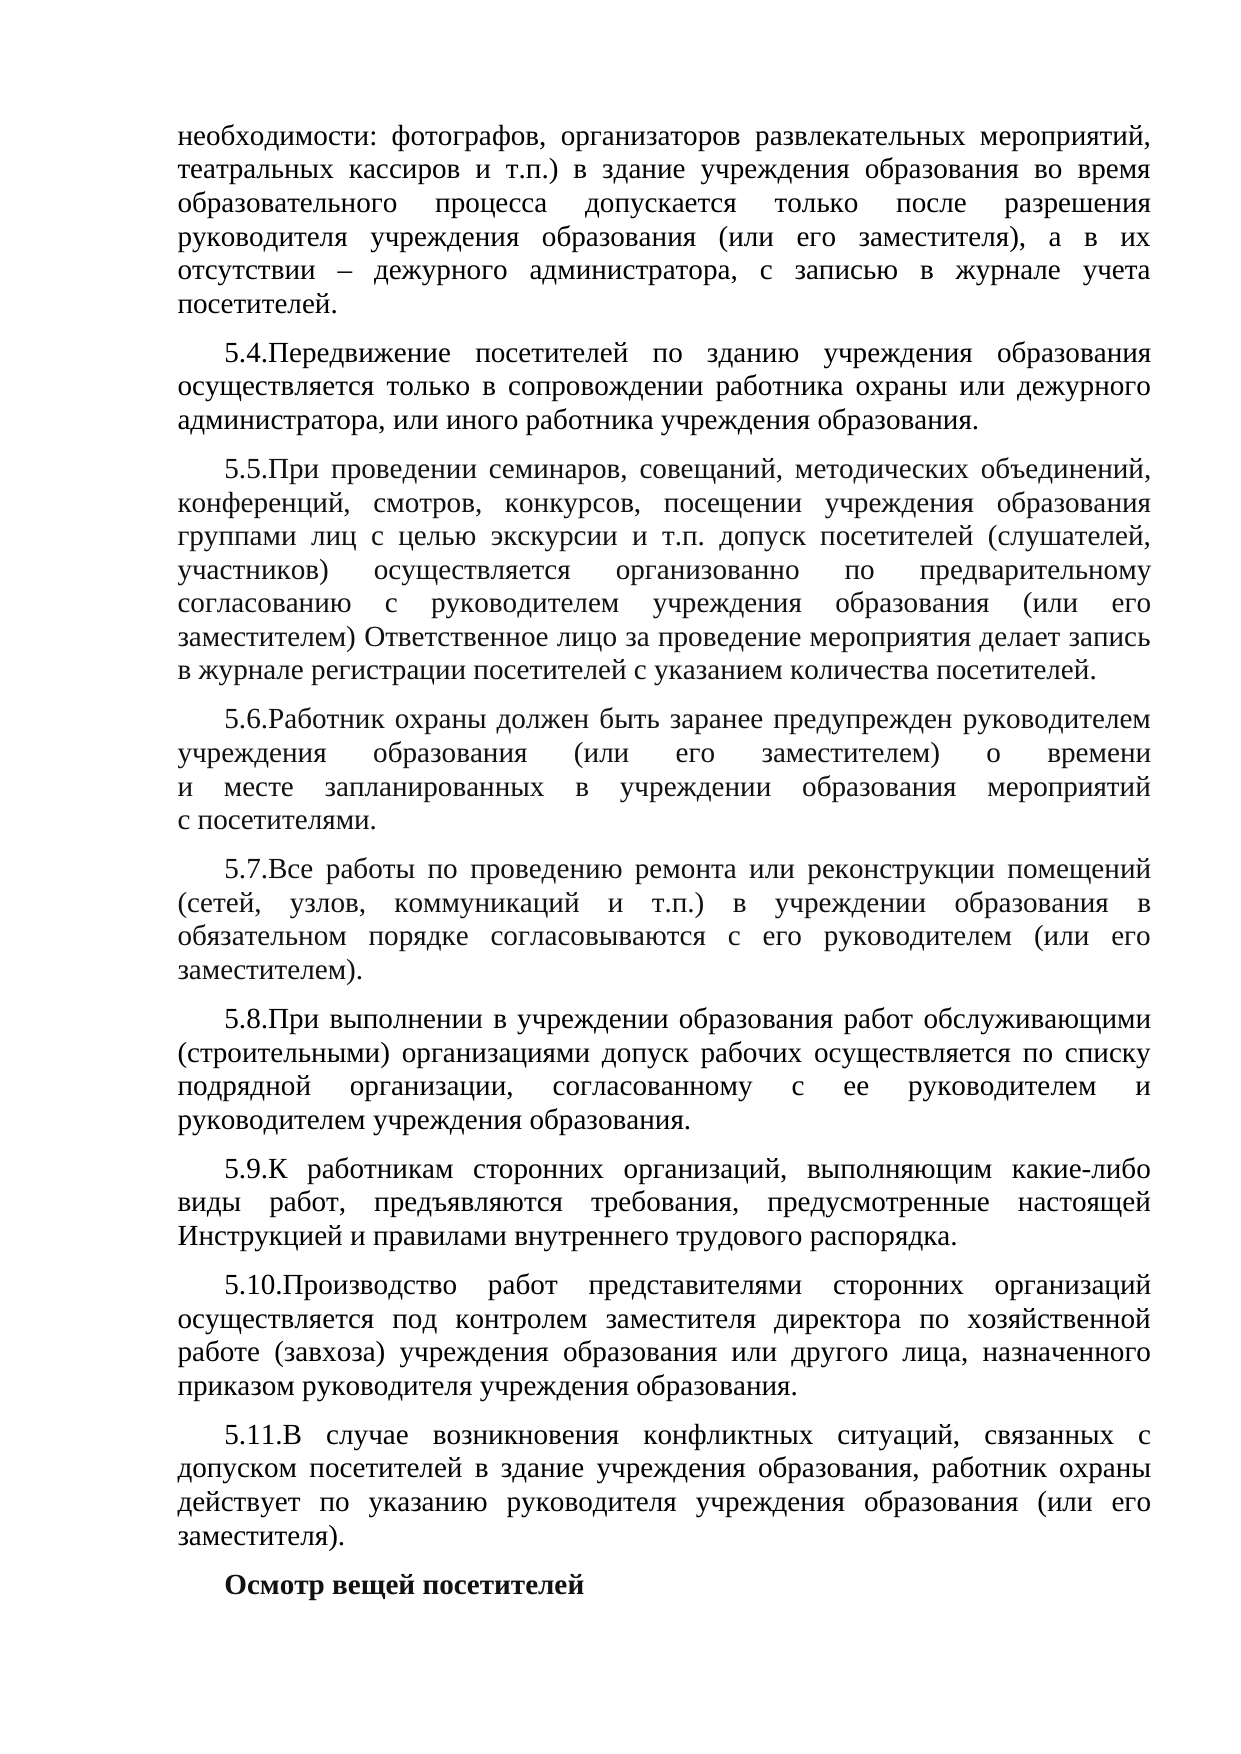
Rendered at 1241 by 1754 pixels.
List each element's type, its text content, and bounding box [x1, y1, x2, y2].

text 5.7.Все работы по проведению ремонта или реконструкции помещений (сетей, узлов, коммуникаций и т.п.) в учреждении образования в обязательном порядке согласовываются с его руководителем (или его заместителем). [177, 851, 1152, 986]
text 5.4.Передвижение посетителей по зданию учреждения образования осуществляется только в сопровождении работника охраны или дежурного администратора, или иного работника учреждения образования. [177, 335, 1152, 436]
text 5.6.Работник охраны должен быть заранее предупрежден руководителем учреждения образования (или его заместителем) о времени и месте запланированных в учреждении образования мероприятий с посетителями. [177, 702, 1152, 836]
text Осмотр вещей посетителей [224, 1567, 1152, 1600]
text 5.9.К работникам сторонних организаций, выполняющим какие-либо виды работ, предъявляются требования, предусмотренные настоящей Инструкцией и правилами внутреннего трудового распорядка. [177, 1151, 1152, 1252]
text 5.11.В случае возникновения конфликтных ситуаций, связанных с допуском посетителей в здание учреждения образования, работник охраны действует по указанию руководителя учреждения образования (или его заместителя). [177, 1417, 1152, 1551]
text 5.5.При проведении семинаров, совещаний, методических объединений, конференций, смотров, конкурсов, посещении учреждения образования группами лиц с целью экскурсии и т.п. допуск посетителей (слушателей, участников) осуществляется организованно по предварительному согласованию с руководителем учреждения образования (или его заместителем) Ответственное лицо за проведение мероприятия делает запись в журнале регистрации посетителей с указанием количества посетителей. [177, 451, 1152, 686]
text 5.8.При выполнении в учреждении образования работ обслуживающими (строительными) организациями допуск рабочих осуществляется по списку подрядной организации, согласованному с ее руководителем и руководителем учреждения образования. [177, 1001, 1152, 1135]
text 5.10.Производство работ представителями сторонних организаций осуществляется под контролем заместителя директора по хозяйственной работе (завхоза) учреждения образования или другого лица, назначенного приказом руководителя учреждения образования. [177, 1267, 1152, 1401]
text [177, 118, 1152, 319]
